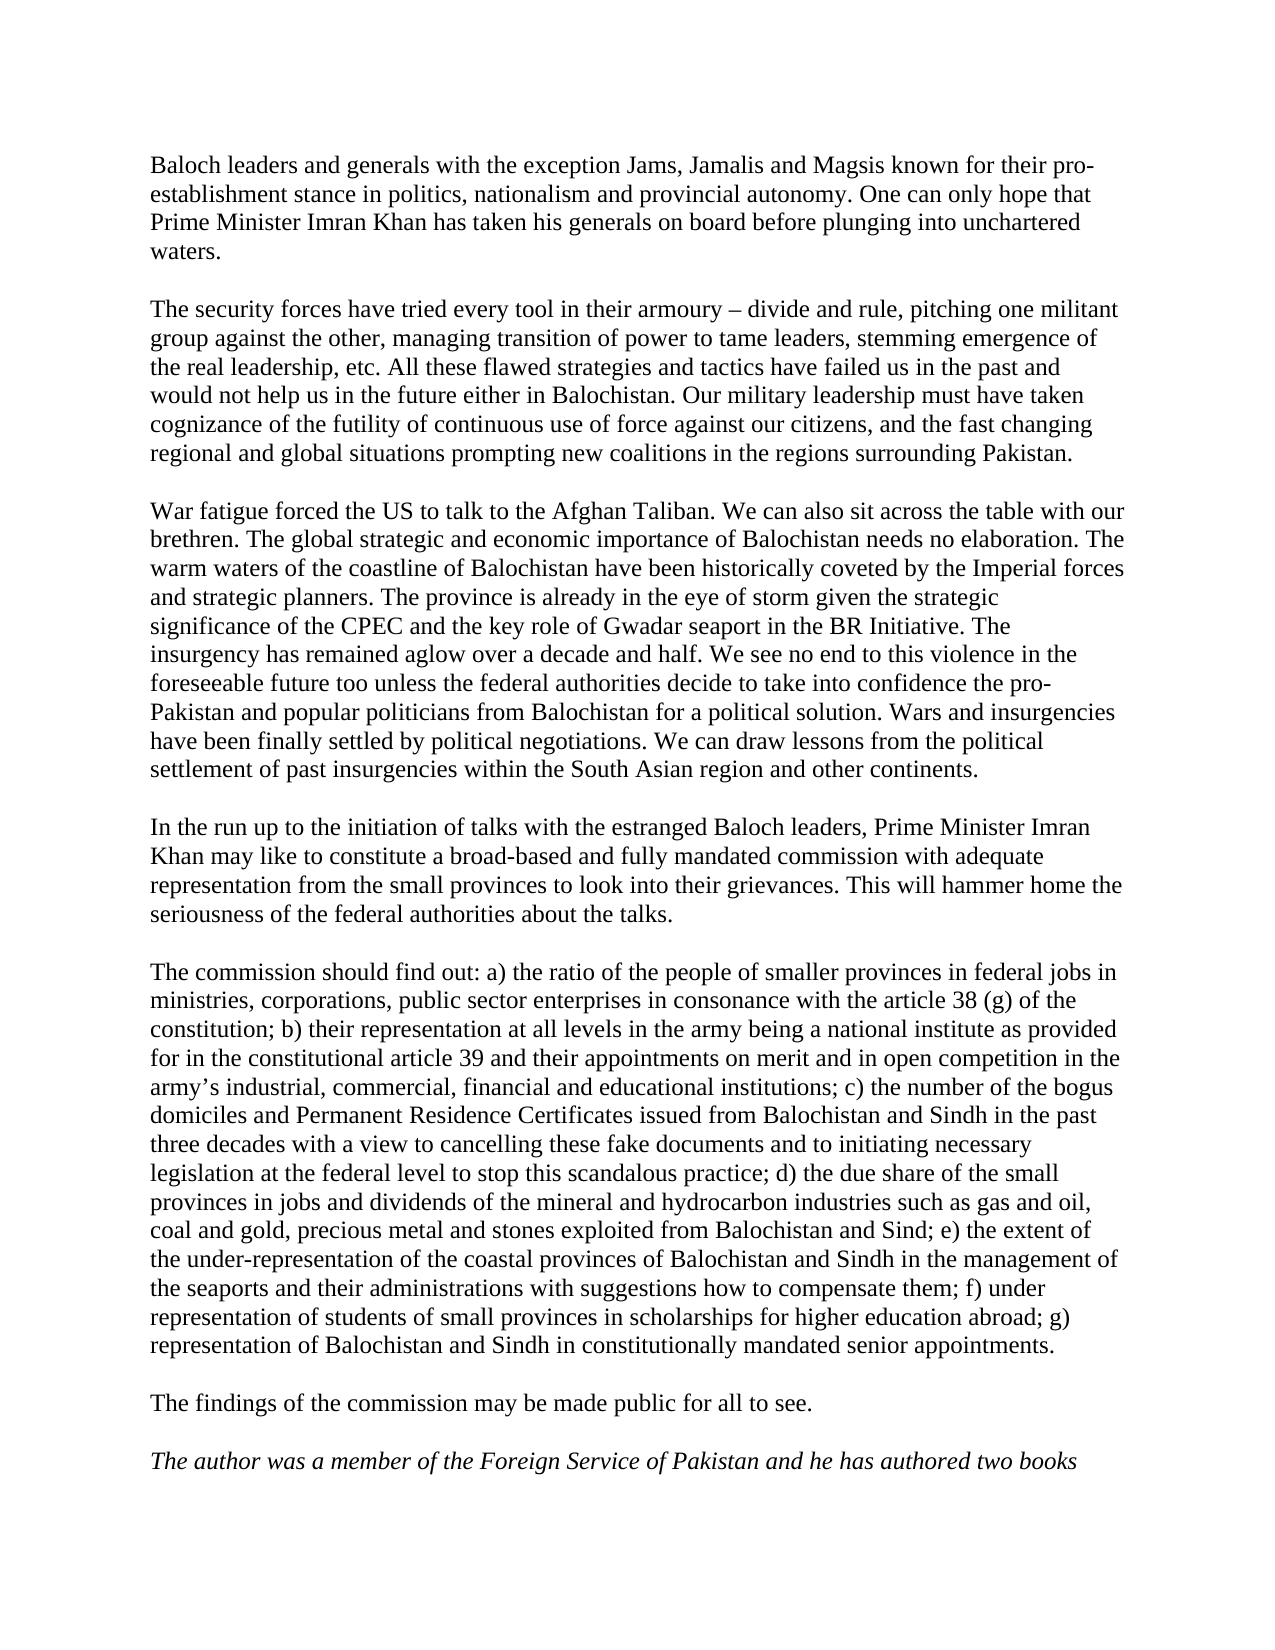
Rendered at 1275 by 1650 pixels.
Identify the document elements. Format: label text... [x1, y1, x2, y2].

text The commission should find out: a) the ratio of the people of smaller provinces in federal jobs in ministries, corporations, public sector enterprises in consonance with the article 38 (g) of the constitution; b) their representation at all levels in the army being a national institute as provided for in the constitutional article 39 and their appointments on merit and in open competition in the army’s industrial, commercial, financial and educational institutions; c) the number of the bogus domiciles and Permanent Residence Certificates issued from Balochistan and Sindh in the past three decades with a view to cancelling these fake documents and to initiating necessary legislation at the federal level to stop this scandalous practice; d) the due share of the small provinces in jobs and dividends of the mineral and hydrocarbon industries such as gas and oil, coal and gold, precious metal and stones exploited from Balochistan and Sind; e) the extent of the under-representation of the coastal provinces of Balochistan and Sindh in the management of the seaports and their administrations with suggestions how to compensate them; f) under representation of students of small provinces in scholarships for higher education abroad; g) representation of Balochistan and Sindh in constitutionally mandated senior appointments. [150, 957, 1125, 1359]
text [150, 150, 1125, 265]
text The findings of the commission may be made public for all to see. [150, 1388, 1125, 1417]
text The author was a member of the Foreign Service of Pakistan and he has authored two books [150, 1446, 1125, 1475]
text In the run up to the initiation of talks with the estranged Baloch leaders, Prime Minister Imran Khan may like to constitute a broad-based and fully mandated commission with adequate representation from the small provinces to look into their grievances. This will hammer home the seriousness of the federal authorities about the talks. [150, 812, 1125, 927]
text War fatigue forced the US to talk to the Afghan Taliban. We can also sit across the table with our brethren. The global strategic and economic importance of Balochistan needs no elaboration. The warm waters of the coastline of Balochistan have been historically coveted by the Imperial forces and strategic planners. The province is already in the eye of storm given the strategic significance of the CPEC and the key role of Gwadar seaport in the BR Initiative. The insurgency has remained aglow over a decade and half. We see no end to this violence in the foreseeable future too unless the federal authorities decide to take into confidence the pro-Pakistan and popular politicians from Balochistan for a political solution. Wars and insurgencies have been finally settled by political negotiations. We can draw lessons from the political settlement of past insurgencies within the South Asian region and other continents. [150, 496, 1125, 783]
text The security forces have tried every tool in their armoury – divide and rule, pitching one militant group against the other, managing transition of power to tame leaders, stemming emergence of the real leadership, etc. All these flawed strategies and tactics have failed us in the past and would not help us in the future either in Balochistan. Our military leadership must have taken cognizance of the futility of continuous use of force against our citizens, and the fast changing regional and global situations prompting new coalitions in the regions surrounding Pakistan. [150, 294, 1125, 467]
